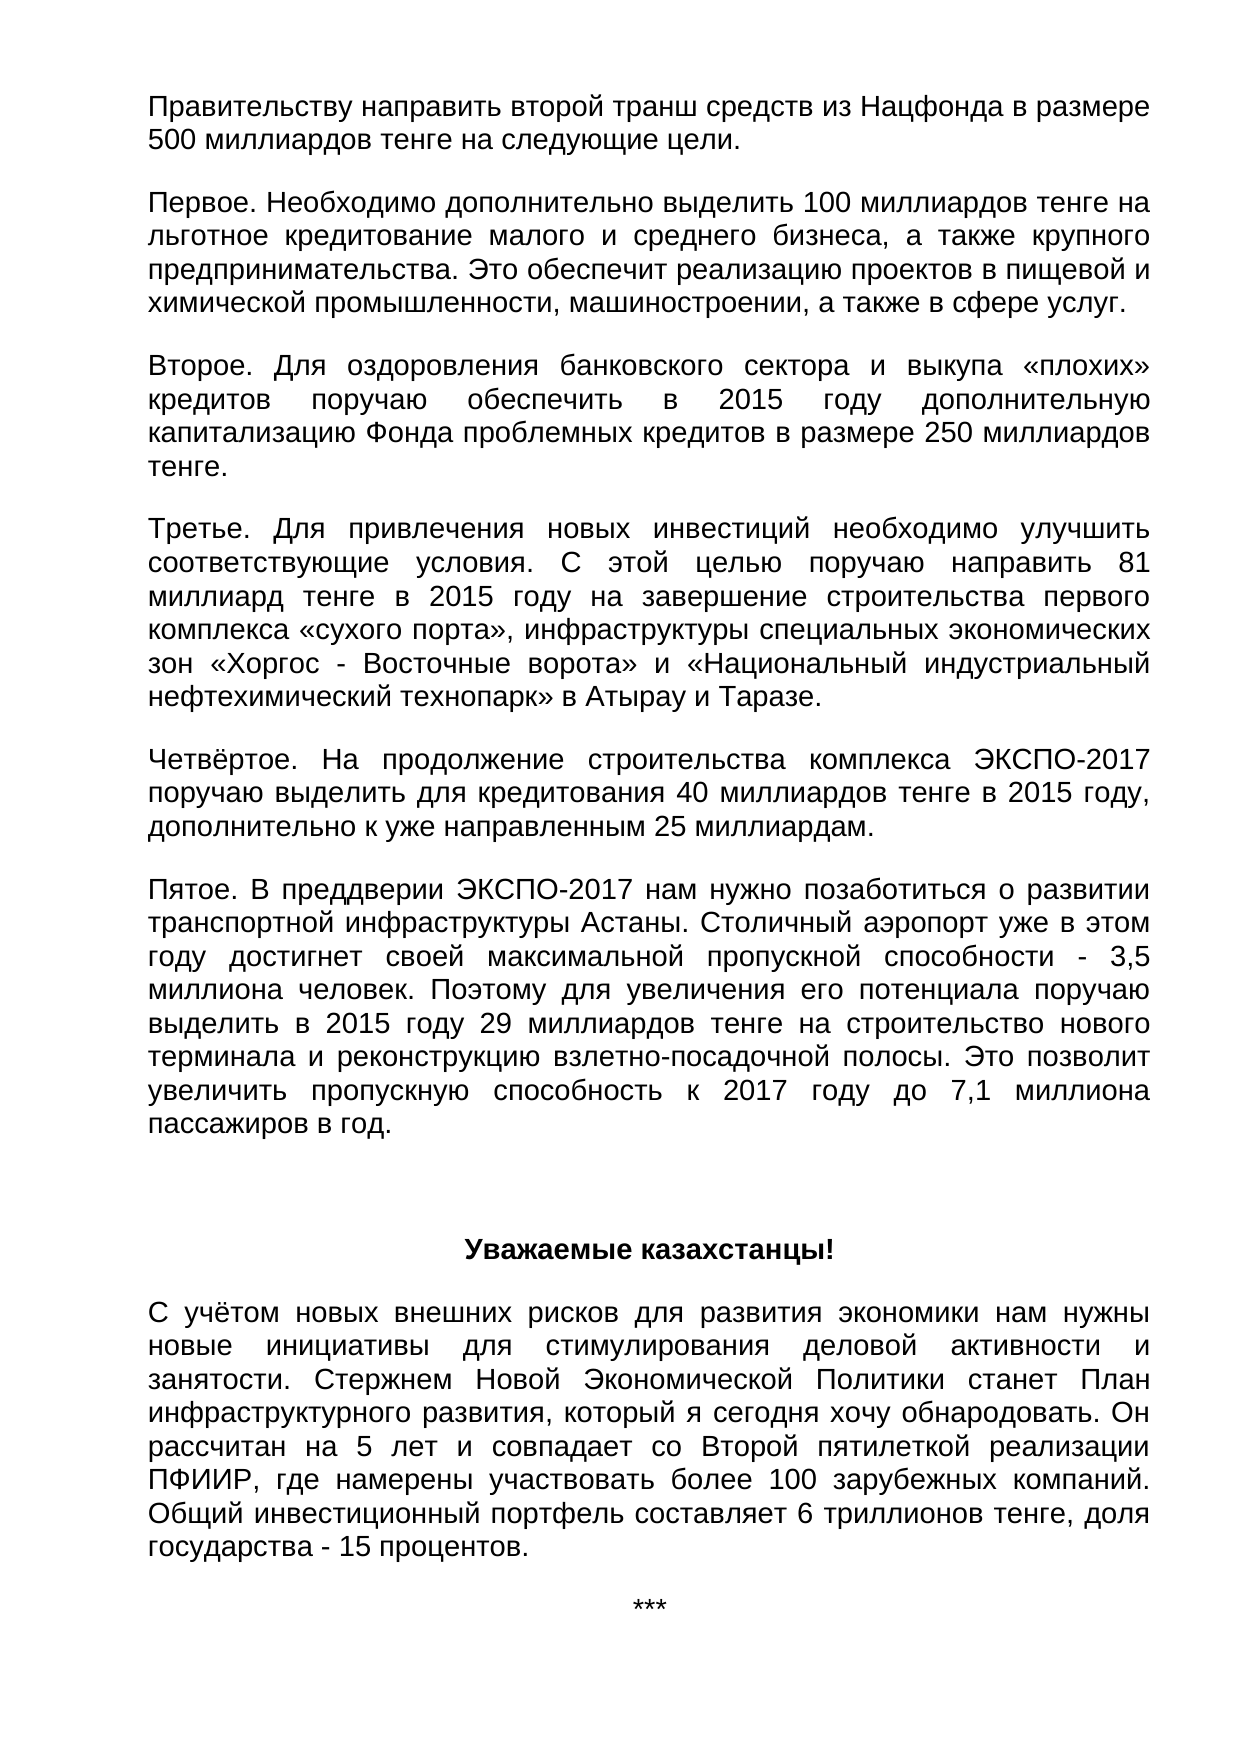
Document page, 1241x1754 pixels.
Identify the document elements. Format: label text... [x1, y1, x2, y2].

text Первое. Необходимо дополнительно выделить 100 миллиардов тенге на льготное кредитование малого и среднего бизнеса, а также крупного предпринимательства. Это обеспечит реализацию проектов в пищевой и химической промышленности, машиностроении, а также в сфере услуг. [148, 185, 1152, 319]
text Уважаемые казахстанцы! [148, 1232, 1152, 1266]
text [148, 89, 1152, 156]
text Третье. Для привлечения новых инвестиций необходимо улучшить соответствующие условия. С этой целью поручаю направить 81 миллиард тенге в 2015 году на завершение строительства первого комплекса «сухого порта», инфраструктуры специальных экономических зон «Хоргос - Восточные ворота» и «Национальный индустриальный нефтехимический технопарк» в Атырау и Таразе. [148, 512, 1152, 713]
text Пятое. В преддверии ЭКСПО-2017 нам нужно позаботиться о развитии транспортной инфраструктуры Астаны. Столичный аэропорт уже в этом году достигнет своей максимальной пропускной способности - 3,5 миллиона человек. Поэтому для увеличения его потенциала поручаю выделить в 2015 году 29 миллиардов тенге на строительство нового терминала и реконструкцию взлетно-посадочной полосы. Это позволит увеличить пропускную способность к 2017 году до 7,1 миллиона пассажиров в год. [148, 872, 1152, 1140]
text Четвёртое. На продолжение строительства комплекса ЭКСПО-2017 поручаю выделить для кредитования 40 миллиардов тенге в 2015 году, дополнительно к уже направленным 25 миллиардам. [148, 742, 1152, 843]
text Второе. Для оздоровления банковского сектора и выкупа «плохих» кредитов поручаю обеспечить в 2015 году дополнительную капитализацию Фонда проблемных кредитов в размере 250 миллиардов тенге. [148, 348, 1152, 482]
text С учётом новых внешних рисков для развития экономики нам нужны новые инициативы для стимулирования деловой активности и занятости. Стержнем Новой Экономической Политики станет План инфраструктурного развития, который я сегодня хочу обнародовать. Он рассчитан на 5 лет и совпадает со Второй пятилеткой реализации ПФИИР, где намерены участвовать более 100 зарубежных компаний. Общий инвестиционный портфель составляет 6 триллионов тенге, доля государства - 15 процентов. [148, 1295, 1152, 1563]
text *** [148, 1592, 1152, 1626]
